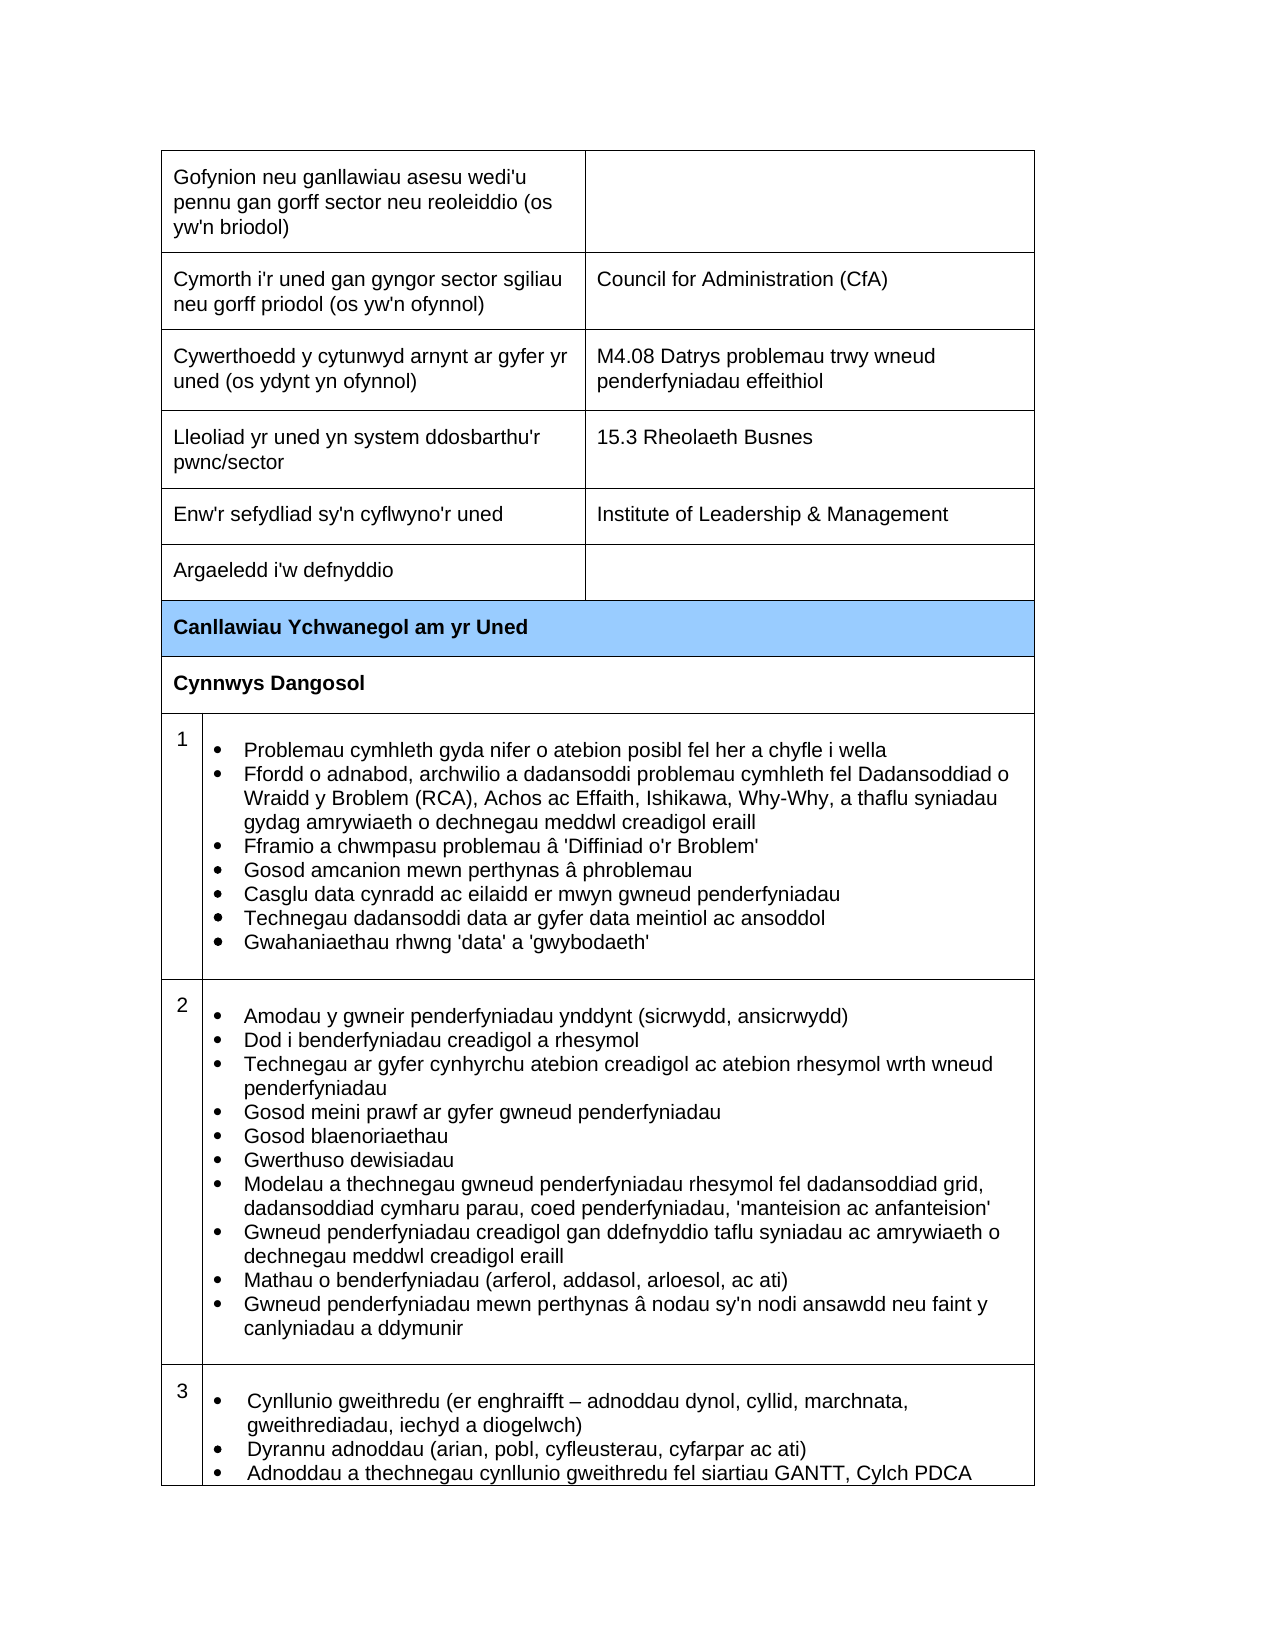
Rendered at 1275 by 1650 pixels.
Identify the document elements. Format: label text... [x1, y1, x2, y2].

table_cell [586, 151, 1034, 252]
table_cell Lleoliad yr uned yn system ddosbarthu'r pwnc/sector [162, 411, 585, 487]
table_cell 3 [162, 1365, 202, 1485]
table_cell Institute of Leadership & Management [586, 489, 1034, 544]
table_cell Enw'r sefydliad sy'n cyflwyno'r uned [162, 489, 585, 544]
table_cell [586, 545, 1034, 600]
table_cell Gofynion neu ganllawiau asesu wedi'u pennu gan gorff sector neu reoleiddio (os yw'n briodol) [162, 151, 585, 252]
table_cell Cywerthoedd y cytunwyd arnynt ar gyfer yr uned (os ydynt yn ofynnol) [162, 330, 585, 410]
table_cell 15.3 Rheolaeth Busnes [586, 411, 1034, 487]
table_cell 1 [162, 714, 202, 979]
table_cell Cymorth i'r uned gan gyngor sector sgiliau neu gorff priodol (os yw'n ofynnol) [162, 253, 585, 329]
table_cell M4.08 Datrys problemau trwy wneud penderfyniadau effeithiol [586, 330, 1034, 410]
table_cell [203, 1365, 1034, 1485]
table_cell Council for Administration (CfA) [586, 253, 1034, 329]
table_cell Cynnwys Dangosol [162, 657, 1034, 712]
table_cell Problemau cymhleth gyda nifer o atebion posibl fel her a chyfle i wella Ffordd o adnabod, archwilio a dadansoddi problemau cymhleth fel Dadansoddiad o Wraidd y Broblem (RCA), Achos ac Effaith, Ishikawa, Why-Why, a thaflu syniadau gydag amrywiaeth o dechnegau meddwl creadigol eraill Fframio a chwmpasu problemau â 'Diffiniad o'r Broblem' Gosod amcanion mewn perthynas â phroblemau Casglu data cynradd ac eilaidd er mwyn gwneud penderfyniadau Technegau dadansoddi data ar gyfer data meintiol ac ansoddol Gwahaniaethau rhwng 'data' a 'gwybodaeth' [203, 714, 1034, 979]
table_cell Canllawiau Ychwanegol am yr Uned [162, 601, 1034, 656]
table_cell 2 [162, 980, 202, 1364]
table_cell Amodau y gwneir penderfyniadau ynddynt (sicrwydd, ansicrwydd) Dod i benderfyniadau creadigol a rhesymol Technegau ar gyfer cynhyrchu atebion creadigol ac atebion rhesymol wrth wneud penderfyniadau Gosod meini prawf ar gyfer gwneud penderfyniadau Gosod blaenoriaethau Gwerthuso dewisiadau Modelau a thechnegau gwneud penderfyniadau rhesymol fel dadansoddiad grid, dadansoddiad cymharu parau, coed penderfyniadau, 'manteision ac anfanteision' Gwneud penderfyniadau creadigol gan ddefnyddio taflu syniadau ac amrywiaeth o dechnegau meddwl creadigol eraill Mathau o benderfyniadau (arferol, addasol, arloesol, ac ati) Gwneud penderfyniadau mewn perthynas â nodau sy'n nodi ansawdd neu faint y canlyniadau a ddymunir [203, 980, 1034, 1364]
table_cell Argaeledd i'w defnyddio [162, 545, 585, 600]
